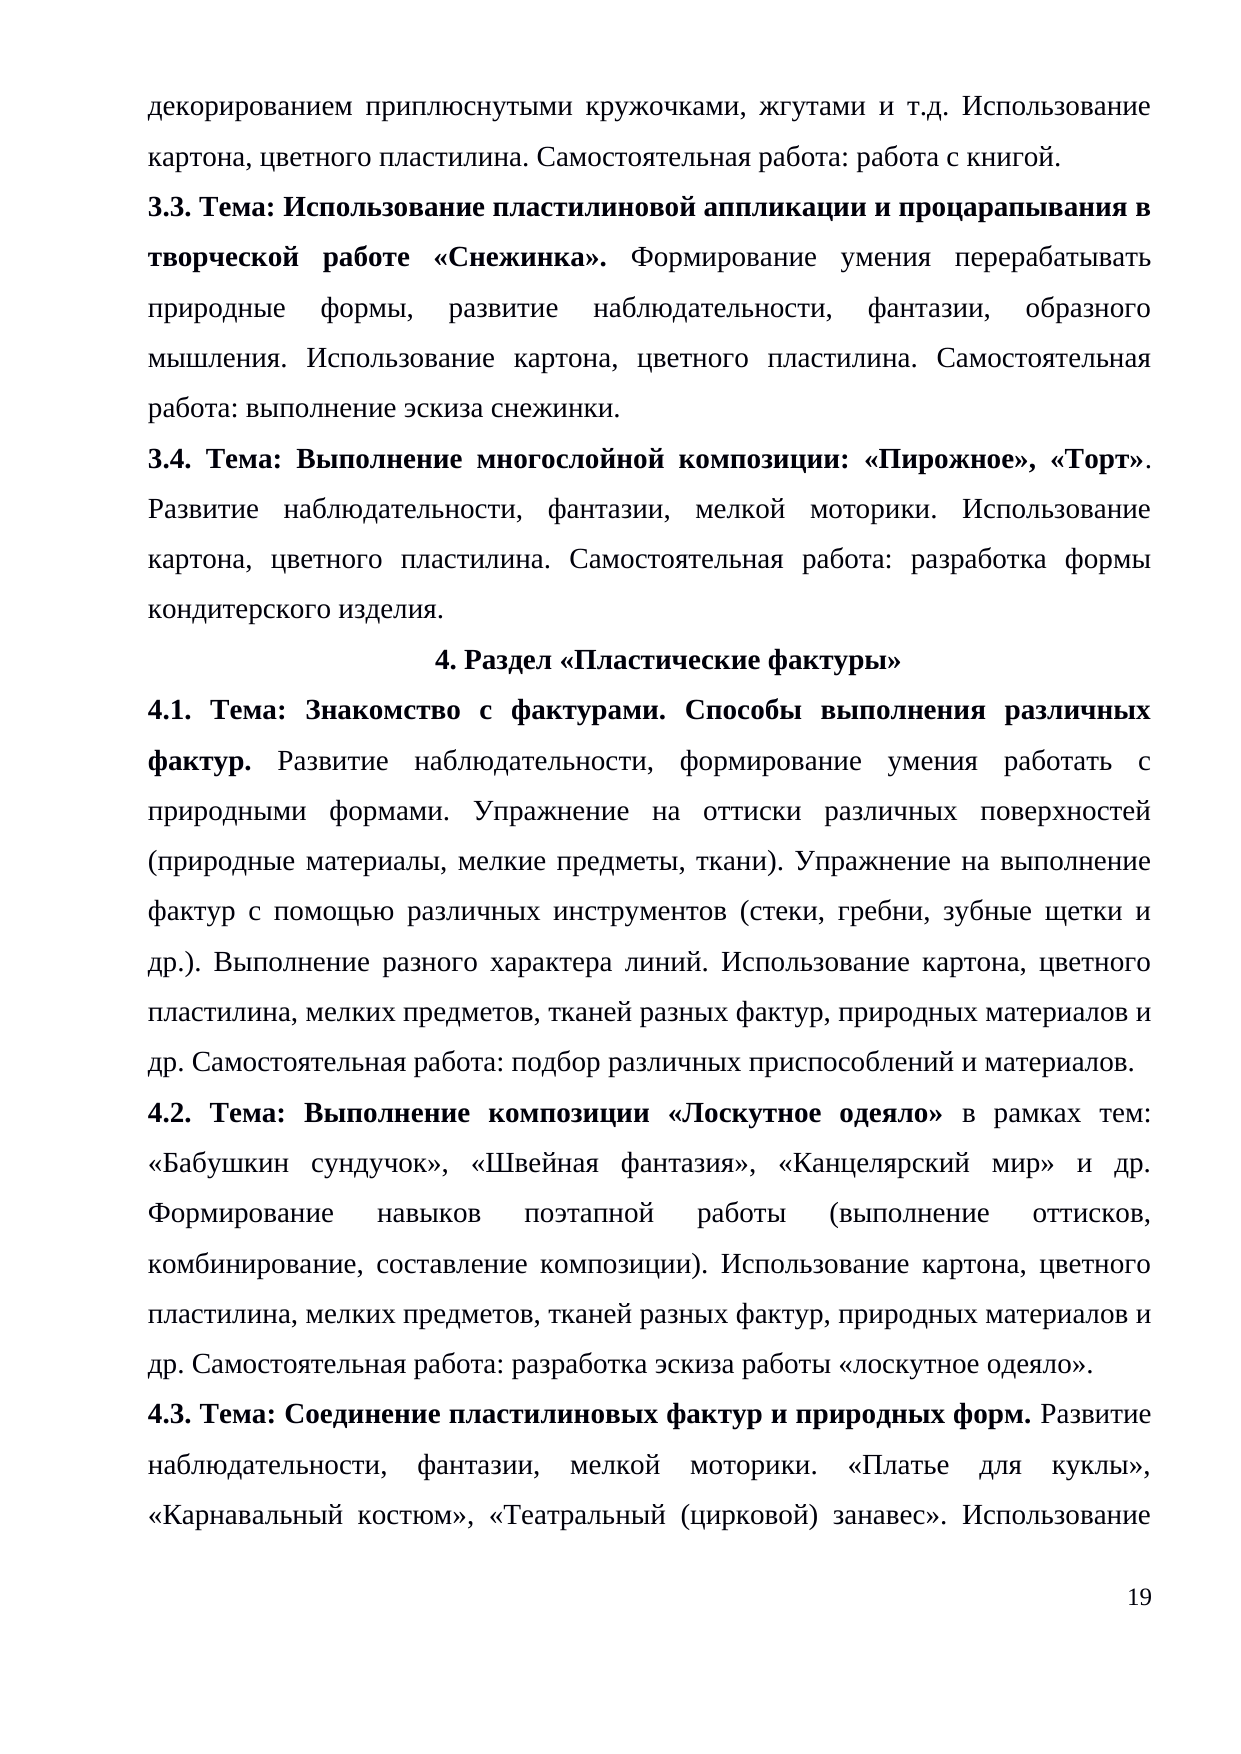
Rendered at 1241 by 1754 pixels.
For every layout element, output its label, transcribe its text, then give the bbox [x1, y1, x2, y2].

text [148, 88, 1152, 172]
text 4. Раздел «Пластические фактуры» [185, 642, 1152, 676]
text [148, 1397, 1152, 1531]
text 3.3. Тема: Использование пластилиновой аппликации и процарапывания в творческой работе «Снежинка». Формирование умения перерабатывать природные формы, развитие наблюдательности, фантазии, образного мышления. Использование картона, цветного пластилина. Самостоятельная работа: выполнение эскиза снежинки. [148, 189, 1152, 424]
text 3.4. Тема: Выполнение многослойной композиции: «Пирожное», «Торт». Развитие наблюдательности, фантазии, мелкой моторики. Использование картона, цветного пластилина. Самостоятельная работа: разработка формы кондитерского изделия. [148, 441, 1152, 625]
text 4.1. Тема: Знакомство с фактурами. Способы выполнения различных фактур. Развитие наблюдательности, формирование умения работать с природными формами. Упражнение на оттиски различных поверхностей (природные материалы, мелкие предметы, ткани). Упражнение на выполнение фактур с помощью различных инструментов (стеки, гребни, зубные щетки и др.). Выполнение разного характера линий. Использование картона, цветного пластилина, мелких предметов, тканей разных фактур, природных материалов и др. Самостоятельная работа: подбор различных приспособлений и материалов. [148, 692, 1152, 1078]
text 4.2. Тема: Выполнение композиции «Лоскутное одеяло» в рамках тем: «Бабушкин сундучок», «Швейная фантазия», «Канцелярский мир» и др. Формирование навыков поэтапной работы (выполнение оттисков, комбинирование, составление композиции). Использование картона, цветного пластилина, мелких предметов, тканей разных фактур, природных материалов и др. Самостоятельная работа: разработка эскиза работы «лоскутное одеяло». [148, 1095, 1152, 1380]
